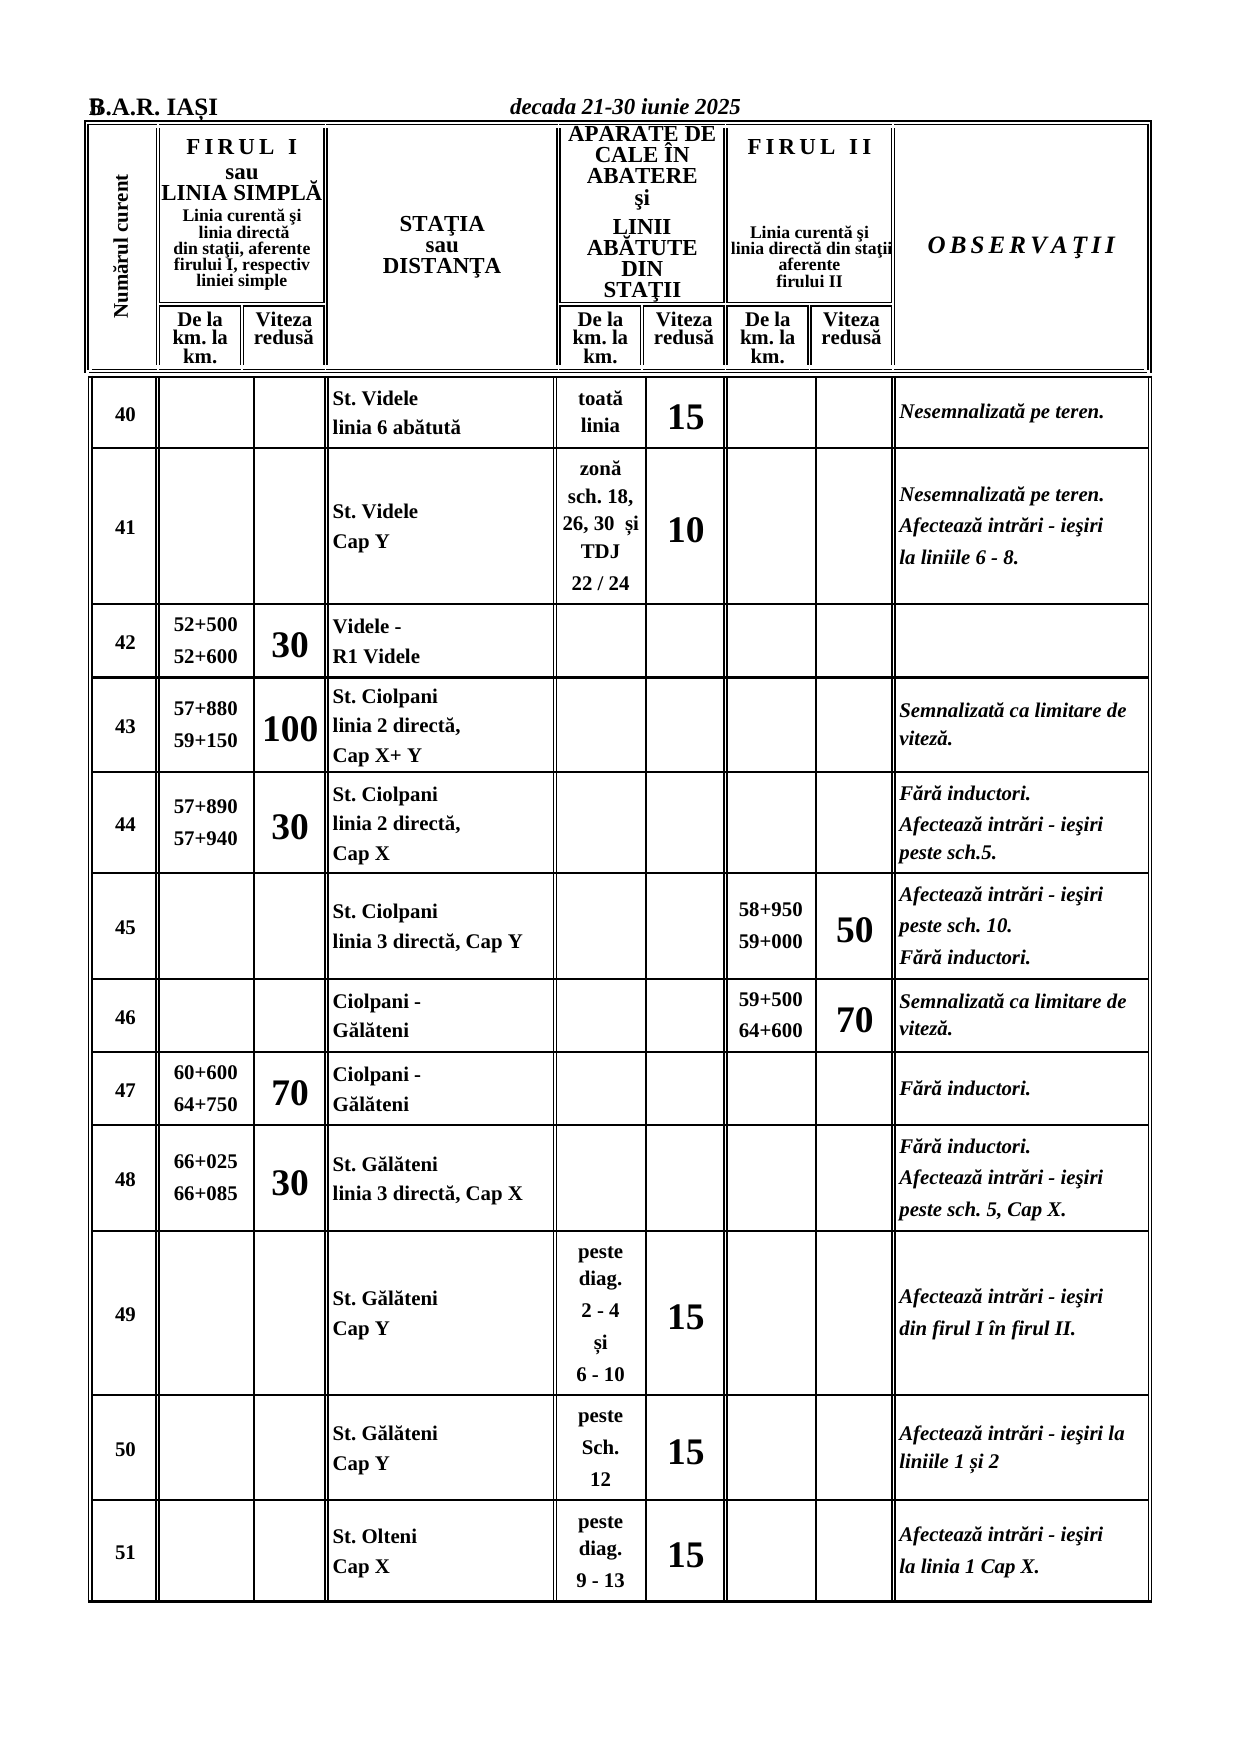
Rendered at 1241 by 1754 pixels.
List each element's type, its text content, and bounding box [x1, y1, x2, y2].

table_cell [728, 1053, 815, 1124]
table_cell [817, 1232, 891, 1394]
table_cell St. Videle Cap Y [329, 449, 553, 603]
table_cell [728, 378, 815, 447]
table_cell [557, 874, 645, 977]
table_cell [817, 378, 891, 447]
table_cell 15 [647, 378, 723, 447]
table_cell [817, 773, 891, 872]
table_cell [255, 449, 324, 603]
table_cell Fără inductori. [896, 1053, 1148, 1124]
table_cell [728, 605, 815, 676]
table_cell 70 [817, 980, 891, 1051]
table_cell [728, 449, 815, 603]
table_cell [817, 1126, 891, 1229]
table_cell 59+500 64+600 [728, 980, 815, 1051]
table_cell St. Videle linia 6 abătută [329, 378, 553, 447]
table_cell [255, 1501, 324, 1600]
table_cell Afectează intrări - ieşiri la linia 1 Cap X. [896, 1501, 1148, 1600]
table_cell Semnalizată ca limitare de viteză. [896, 980, 1148, 1051]
table_cell [647, 980, 723, 1051]
table_cell [93, 605, 155, 676]
table_cell zonă sch. 18, 26, 30 și TDJ 22 / 24 [557, 449, 645, 603]
table_cell [557, 605, 645, 676]
table_cell Ciolpani - Gălăteni [329, 1053, 553, 1124]
table_cell 10 [647, 449, 723, 603]
table_cell [557, 1126, 645, 1229]
table_cell [160, 1501, 253, 1600]
table_cell 50 [817, 874, 891, 977]
table_cell [93, 378, 155, 447]
table_cell 57+890 57+940 [160, 773, 253, 872]
table_cell [728, 1501, 815, 1600]
table_cell 100 [255, 679, 324, 771]
table_cell peste Sch. 12 [557, 1396, 645, 1499]
table_cell 30 [255, 773, 324, 872]
table_cell 30 [255, 605, 324, 676]
table_cell Videle - R1 Videle [329, 605, 553, 676]
table_cell [728, 679, 815, 771]
table_cell [255, 378, 324, 447]
table_cell [728, 1396, 815, 1499]
table_cell [647, 1053, 723, 1124]
table_cell [728, 773, 815, 872]
table_cell [93, 1126, 155, 1229]
table_cell [160, 1396, 253, 1499]
table_cell [647, 1126, 723, 1229]
table_cell peste diag. 9 - 13 [557, 1501, 645, 1600]
table_cell St. Gălăteni Cap Y [329, 1232, 553, 1394]
table_cell [557, 1053, 645, 1124]
table_cell St. Ciolpani linia 3 directă, Cap Y [329, 874, 553, 977]
table_cell Fără inductori. Afectează intrări - ieşiri peste sch. 5, Cap X. [896, 1126, 1148, 1229]
table_cell [255, 1396, 324, 1499]
table_cell [557, 773, 645, 872]
table_cell [160, 980, 253, 1051]
table_cell [728, 1126, 815, 1229]
table_cell St. Ciolpani linia 2 directă, Cap X [329, 773, 553, 872]
table_cell 66+025 66+085 [160, 1126, 253, 1229]
table_cell [93, 1232, 155, 1394]
table_cell Fără inductori. Afectează intrări - ieşiri peste sch.5. [896, 773, 1148, 872]
table_cell [817, 1053, 891, 1124]
table_cell [817, 449, 891, 603]
table_cell 15 [647, 1232, 723, 1394]
table_cell peste diag. 2 - 4 și 6 - 10 [557, 1232, 645, 1394]
table_cell [93, 1501, 155, 1600]
table_cell [647, 679, 723, 771]
table_cell 15 [647, 1396, 723, 1499]
table_cell 52+500 52+600 [160, 605, 253, 676]
table_cell Afectează intrări - ieşiri peste sch. 10. Fără inductori. [896, 874, 1148, 977]
table_cell toată linia [557, 378, 645, 447]
table_cell [255, 980, 324, 1051]
table_cell [896, 605, 1148, 676]
table_cell [93, 1396, 155, 1499]
table_cell 15 [647, 1501, 723, 1600]
table_cell [160, 378, 253, 447]
table_cell St. Olteni Cap X [329, 1501, 553, 1600]
table_cell 30 [255, 1126, 324, 1229]
table_cell [255, 1232, 324, 1394]
table_cell [647, 605, 723, 676]
table_cell [817, 1396, 891, 1499]
table_cell St. Gălăteni Cap Y [329, 1396, 553, 1499]
table_cell [160, 1232, 253, 1394]
table_cell [93, 449, 155, 603]
table_cell [93, 980, 155, 1051]
table_cell [255, 874, 324, 977]
table_cell 60+600 64+750 [160, 1053, 253, 1124]
table_cell [647, 874, 723, 977]
table_cell 70 [255, 1053, 324, 1124]
table_cell [557, 980, 645, 1051]
table_cell [93, 1053, 155, 1124]
table_cell Afectează intrări - ieşiri din firul I în firul II. [896, 1232, 1148, 1394]
table_cell [728, 1232, 815, 1394]
table_cell [93, 874, 155, 977]
table_cell [93, 679, 155, 771]
table_cell [647, 773, 723, 872]
table_cell [817, 679, 891, 771]
table_cell [557, 679, 645, 771]
table_cell [93, 773, 155, 872]
table_cell [817, 605, 891, 676]
table_cell Afectează intrări - ieşiri la liniile 1 și 2 [896, 1396, 1148, 1499]
table_cell 57+880 59+150 [160, 679, 253, 771]
table_cell St. Ciolpani linia 2 directă, Cap X+ Y [329, 679, 553, 771]
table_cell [896, 378, 1148, 447]
table_cell Semnalizată ca limitare de viteză. [896, 679, 1148, 771]
table_cell 58+950 59+000 [728, 874, 815, 977]
table_cell St. Gălăteni linia 3 directă, Cap X [329, 1126, 553, 1229]
table_cell [160, 874, 253, 977]
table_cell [896, 449, 1148, 603]
table_cell [160, 449, 253, 603]
table_cell [817, 1501, 891, 1600]
table_cell Ciolpani - Gălăteni [329, 980, 553, 1051]
